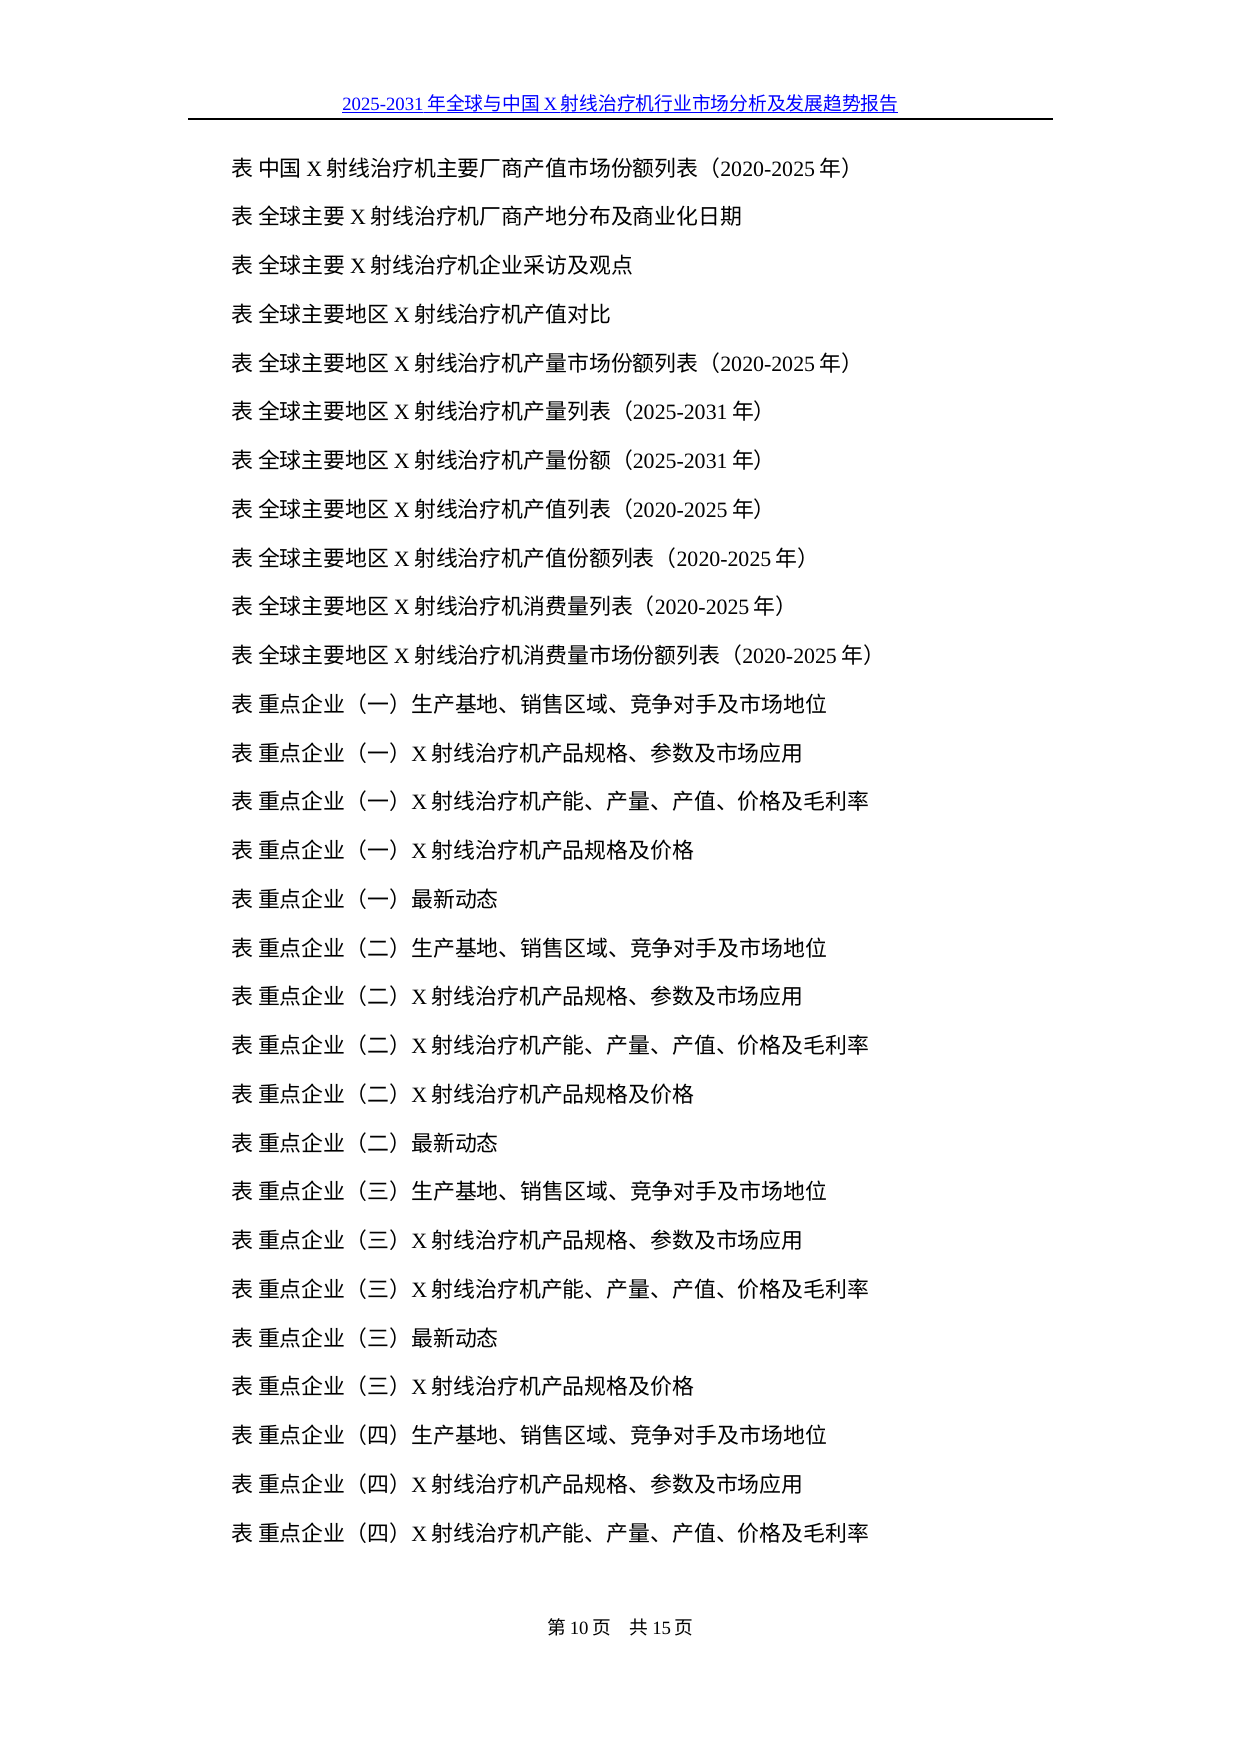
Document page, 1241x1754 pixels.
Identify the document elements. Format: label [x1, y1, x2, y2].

text [187, 150, 1053, 1548]
